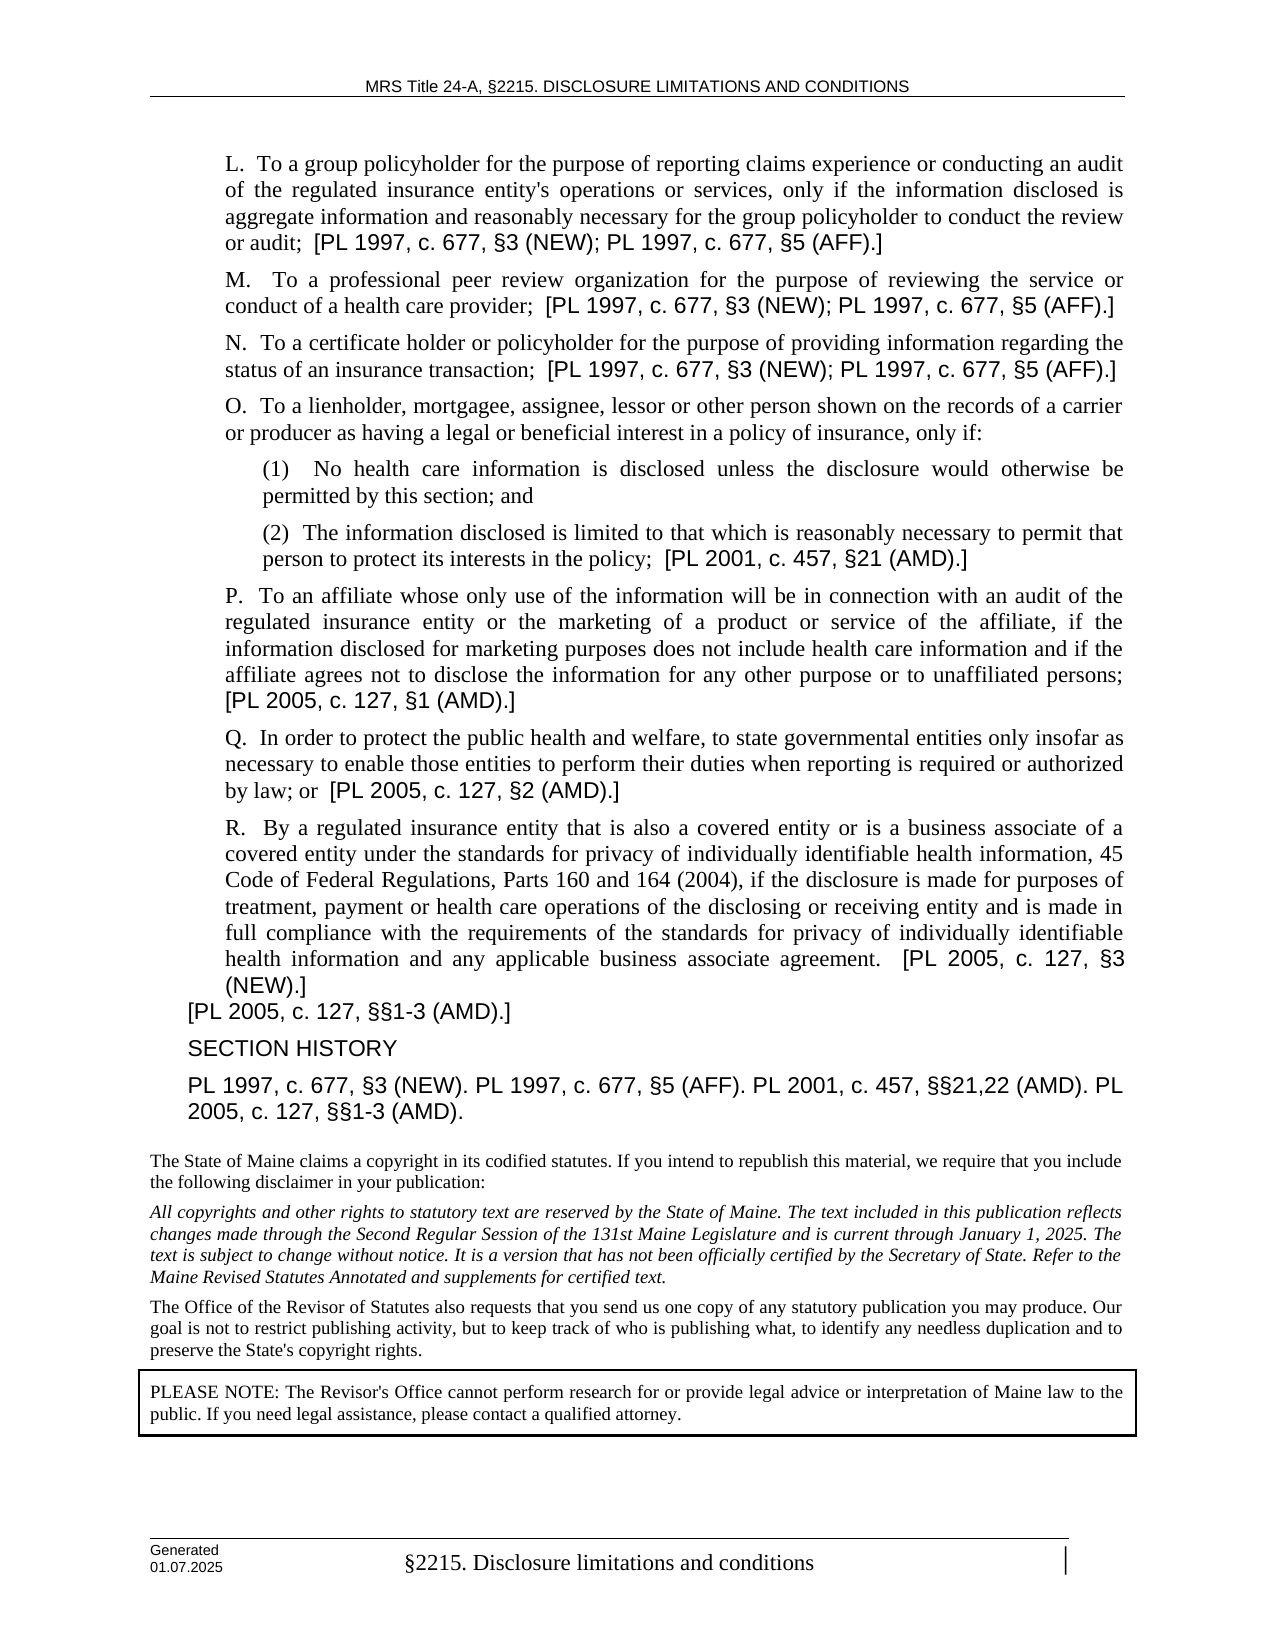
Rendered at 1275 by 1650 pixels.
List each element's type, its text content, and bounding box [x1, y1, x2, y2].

text All copyrights and other rights to statutory text are reserved by the State of Maine. The text included in this publication reflects changes made through the Second Regular Session of the 131st Maine Legislature and is current through January 1, 2025 . The text is subject to change without notice. It is a version that has not been officially certified by the Secretary of State. Refer to the Maine Revised Statutes Annotated and supplements for certified text. [150, 1201, 1125, 1287]
text PLEASE NOTE: The Revisor's Office cannot perform research for or provide legal advice or interpretation of Maine law to the public. If you need legal assistance, please contact a qualified attorney. [140, 1371, 1135, 1434]
text O. To a lienholder, mortgagee, assignee, lessor or other person shown on the records of a carrier or producer as having a legal or beneficial interest in a policy of insurance, only if: [225, 392, 1125, 445]
text (2) The information disclosed is limited to that which is reasonably necessary to permit that person to protect its interests in the policy; [PL 2001, c. 457, §21 (AMD).] [262, 519, 1125, 571]
text PL 1997, c. 677, §3 (NEW). PL 1997, c. 677, §5 (AFF). PL 2001, c. 457, §§21,22 (AMD). PL 2005, c. 127, §§1-3 (AMD). [187, 1072, 1125, 1124]
text [PL 2005, c. 127, §§1-3 (AMD).] [187, 998, 1125, 1024]
text N. To a certificate holder or policyholder for the purpose of providing information regarding the status of an insurance transaction; [PL 1997, c. 677, §3 (NEW); PL 1997, c. 677, §5 (AFF).] [225, 329, 1125, 382]
text M. To a professional peer review organization for the purpose of reviewing the service or conduct of a health care provider; [PL 1997, c. 677, §3 (NEW); PL 1997, c. 677, §5 (AFF).] [225, 266, 1125, 319]
text SECTION HISTORY [187, 1035, 1125, 1061]
text R. By a regulated insurance entity that is also a covered entity or is a business associate of a covered entity under the standards for privacy of individually identifiable health information, 45 Code of Federal Regulations, Parts 160 and 164 (2004), if the disclosure is made for purposes of treatment, payment or health care operations of the disclosing or receiving entity and is made in full compliance with the requirements of the standards for privacy of individually identifiable health information and any applicable business associate agreement. [PL 2005, c. 127, §3 (NEW).] [225, 814, 1125, 998]
text P. To an affiliate whose only use of the information will be in connection with an audit of the regulated insurance entity or the marketing of a product or service of the affiliate, if the information disclosed for marketing purposes does not include health care information and if the affiliate agrees not to disclose the information for any other purpose or to unaffiliated persons; [PL 2005, c. 127, §1 (AMD).] [225, 582, 1125, 714]
text The Office of the Revisor of Statutes also requests that you send us one copy of any statutory publication you may produce. Our goal is not to restrict publishing activity, but to keep track of who is publishing what, to identify any needless duplication and to preserve the State's copyright rights. [150, 1296, 1125, 1360]
text L. To a group policyholder for the purpose of reporting claims experience or conducting an audit of the regulated insurance entity's operations or services, only if the information disclosed is aggregate information and reasonably necessary for the group policyholder to conduct the review or audit; [PL 1997, c. 677, §3 (NEW); PL 1997, c. 677, §5 (AFF).] [225, 150, 1125, 256]
text Q. In order to protect the public health and welfare, to state governmental entities only insofar as necessary to enable those entities to perform their duties when reporting is required or authorized by law; or [PL 2005, c. 127, §2 (AMD).] [225, 724, 1125, 803]
text (1) No health care information is disclosed unless the disclosure would otherwise be permitted by this section; and [262, 456, 1125, 508]
text The State of Maine claims a copyright in its codified statutes. If you intend to republish this material, we require that you include the following disclaimer in your publication: [150, 1149, 1125, 1193]
